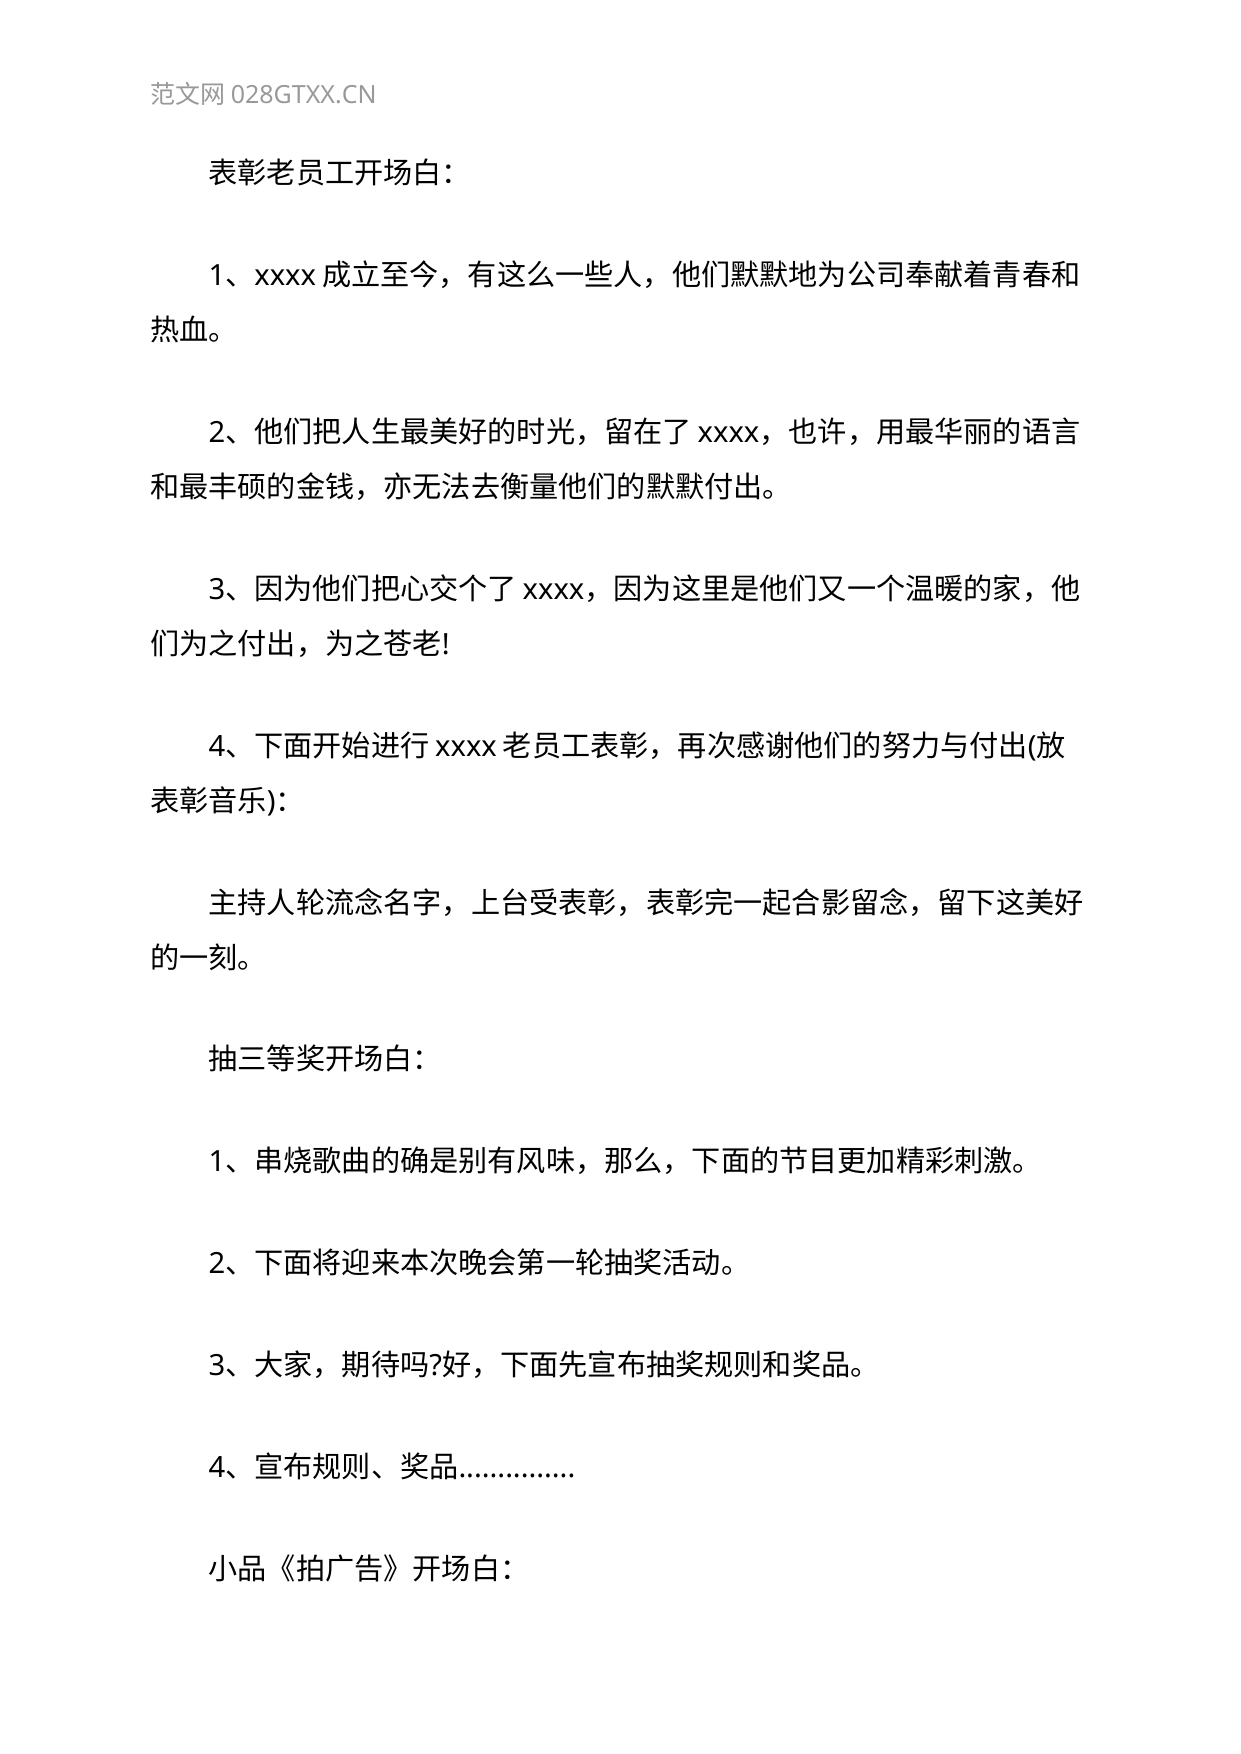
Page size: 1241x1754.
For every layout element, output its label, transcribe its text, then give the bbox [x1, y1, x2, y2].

text 3、大家，期待吗?好，下面先宣布抽奖规则和奖品。 [150, 1342, 1090, 1384]
text 1、串烧歌曲的确是别有风味，那么，下面的节目更加精彩刺激。 [150, 1138, 1090, 1180]
text 主持人轮流念名字，上台受表彰，表彰完一起合影留念，留下这美好的一刻。 [150, 879, 1090, 976]
text 抽三等奖开场白： [150, 1036, 1090, 1078]
text 1、xxxx成立至今，有这么一些人，他们默默地为公司奉献着青春和热血。 [150, 252, 1090, 349]
text 3、因为他们把心交个了xxxx，因为这里是他们又一个温暖的家，他们为之付出，为之苍老! [150, 565, 1090, 663]
text 2、他们把人生最美好的时光，留在了xxxx，也许，用最华丽的语言和最丰硕的金钱，亦无法去衡量他们的默默付出。 [150, 408, 1090, 506]
text 表彰老员工开场白： [150, 150, 1090, 192]
text 4、宣布规则、奖品............... [150, 1444, 1090, 1486]
text 2、下面将迎来本次晚会第一轮抽奖活动。 [150, 1240, 1090, 1282]
text 4、下面开始进行xxxx老员工表彰，再次感谢他们的努力与付出(放表彰音乐)： [150, 722, 1090, 820]
text 小品《拍广告》开场白： [150, 1546, 1090, 1588]
